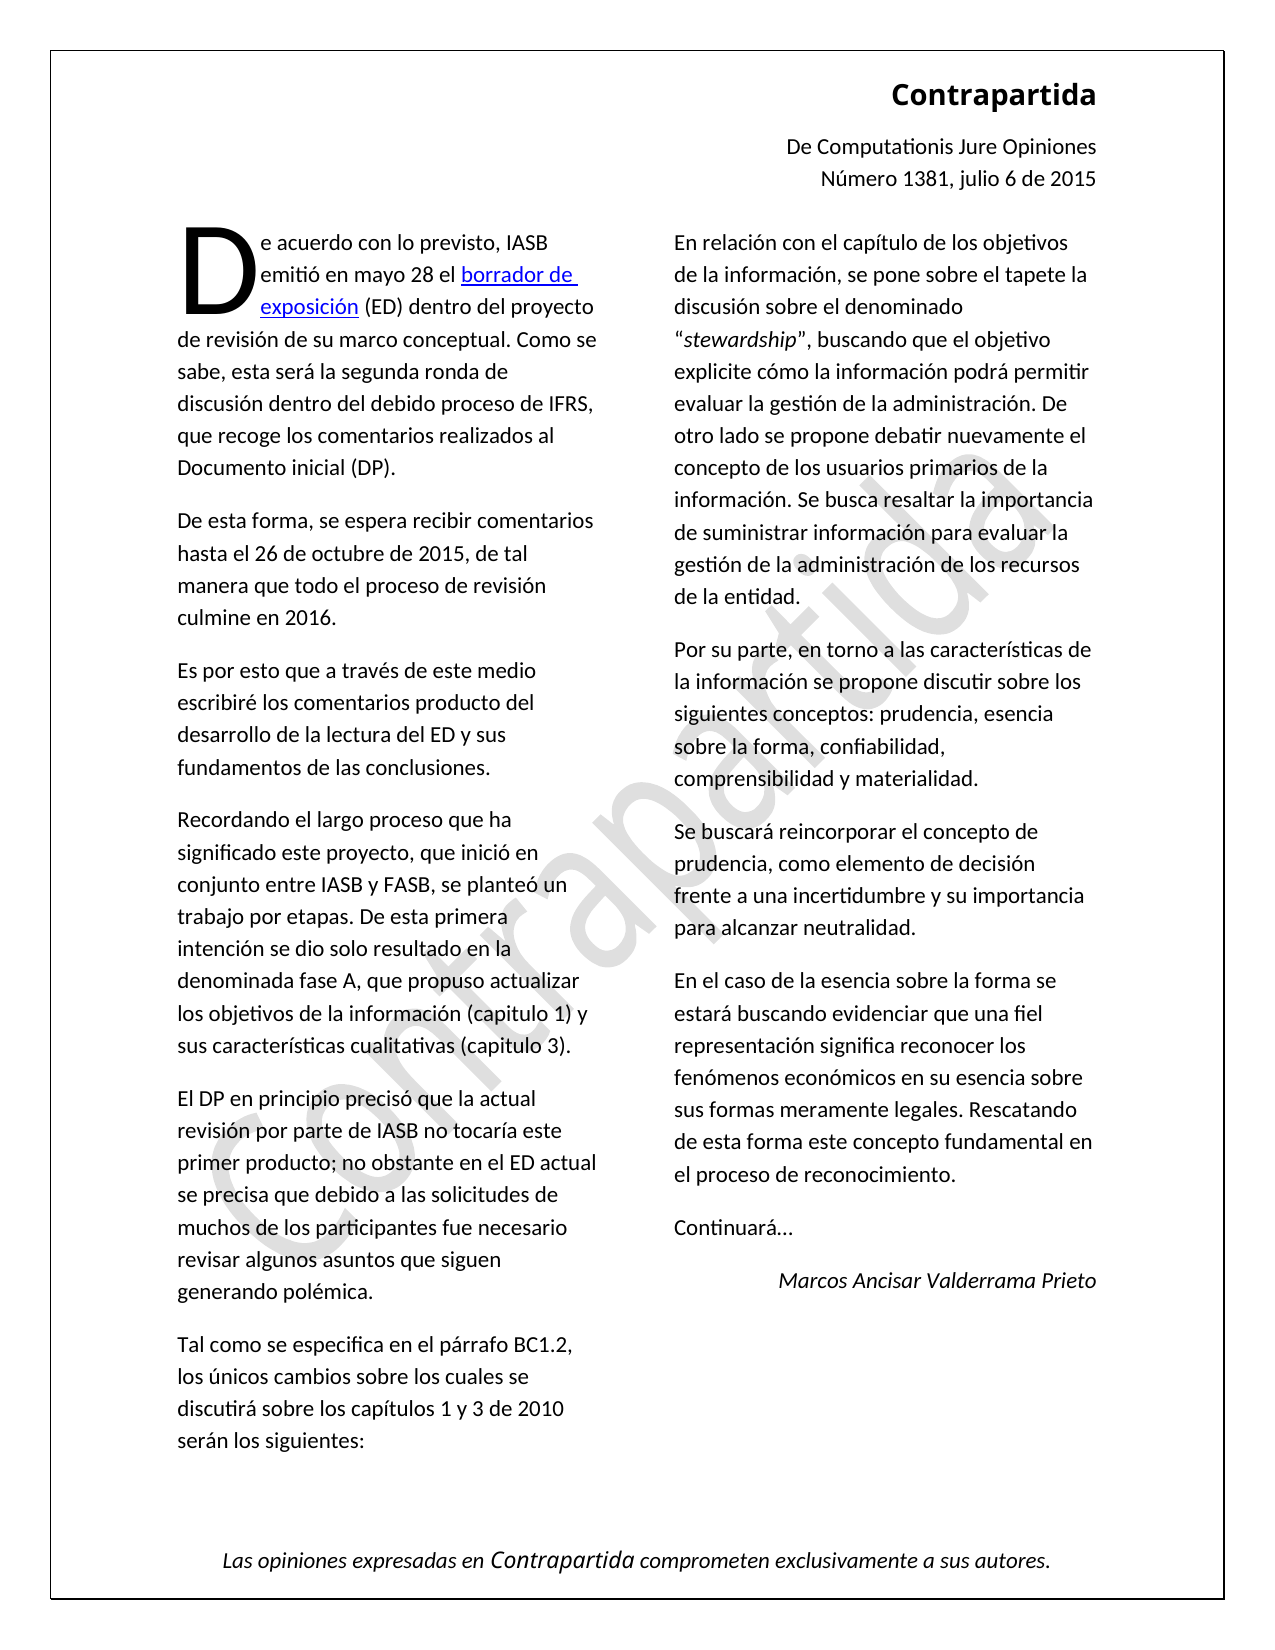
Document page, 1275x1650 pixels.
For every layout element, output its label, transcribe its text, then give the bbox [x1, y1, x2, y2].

text Se buscará reincorporar el concepto de prudencia, como elemento de decisión frente a una incertidumbre y su importancia para alcanzar neutralidad. [674, 817, 1097, 942]
text En relación con el capítulo de los objetivos de la información, se pone sobre el tapete la discusión sobre el denominado “stewardship”, buscando que el objetivo explicite cómo la información podrá permitir evaluar la gestión de la administración. De otro lado se propone debatir nuevamente el concepto de los usuarios primarios de la información. Se busca resaltar la importancia de suministrar información para evaluar la gestión de la administración de los recursos de la entidad. [674, 228, 1097, 610]
text De esta forma, se espera recibir comentarios hasta el 26 de octubre de 2015, de tal manera que todo el proceso de revisión culmine en 2016. [177, 506, 600, 631]
text Continuará… [674, 1213, 1097, 1241]
text En el caso de la esencia sobre la forma se estará buscando evidenciar que una fiel representación significa reconocer los fenómenos económicos en su esencia sobre sus formas meramente legales. Rescatando de esta forma este concepto fundamental en el proceso de reconocimiento. [674, 967, 1097, 1188]
text Recordando el largo proceso que ha significado este proyecto, que inició en conjunto entre IASB y FASB, se planteó un trabajo por etapas. De esta primera intención se dio solo resultado en la denominada fase A, que propuso actualizar los objetivos de la información (capitulo 1) y sus características cualitativas (capitulo 3). [177, 806, 600, 1059]
text Marcos Ancisar Valderrama Prieto [674, 1266, 1097, 1294]
text e acuerdo con lo previsto, IASB emitió en mayo 28 el borrador de exposición (ED) dentro del proyecto de revisión de su marco conceptual. Como se sabe, esta será la segunda ronda de discusión dentro del debido proceso de IFRS, que recoge los comentarios realizados al Documento inicial (DP). [177, 228, 600, 481]
text Tal como se especifica en el párrafo BC1.2, los únicos cambios sobre los cuales se discutirá sobre los capítulos 1 y 3 de 2010 serán los siguientes: [177, 1330, 600, 1455]
text El DP en principio precisó que la actual revisión por parte de IASB no tocaría este primer producto; no obstante en el ED actual se precisa que debido a las solicitudes de muchos de los participantes fue necesario revisar algunos asuntos que siguen generando polémica. [177, 1084, 600, 1305]
text Es por esto que a través de este medio escribiré los comentarios producto del desarrollo de la lectura del ED y sus fundamentos de las conclusiones. [177, 656, 600, 781]
text Por su parte, en torno a las características de la información se propone discutir sobre los siguientes conceptos: prudencia, esencia sobre la forma, confiabilidad, comprensibilidad y materialidad. [674, 635, 1097, 792]
